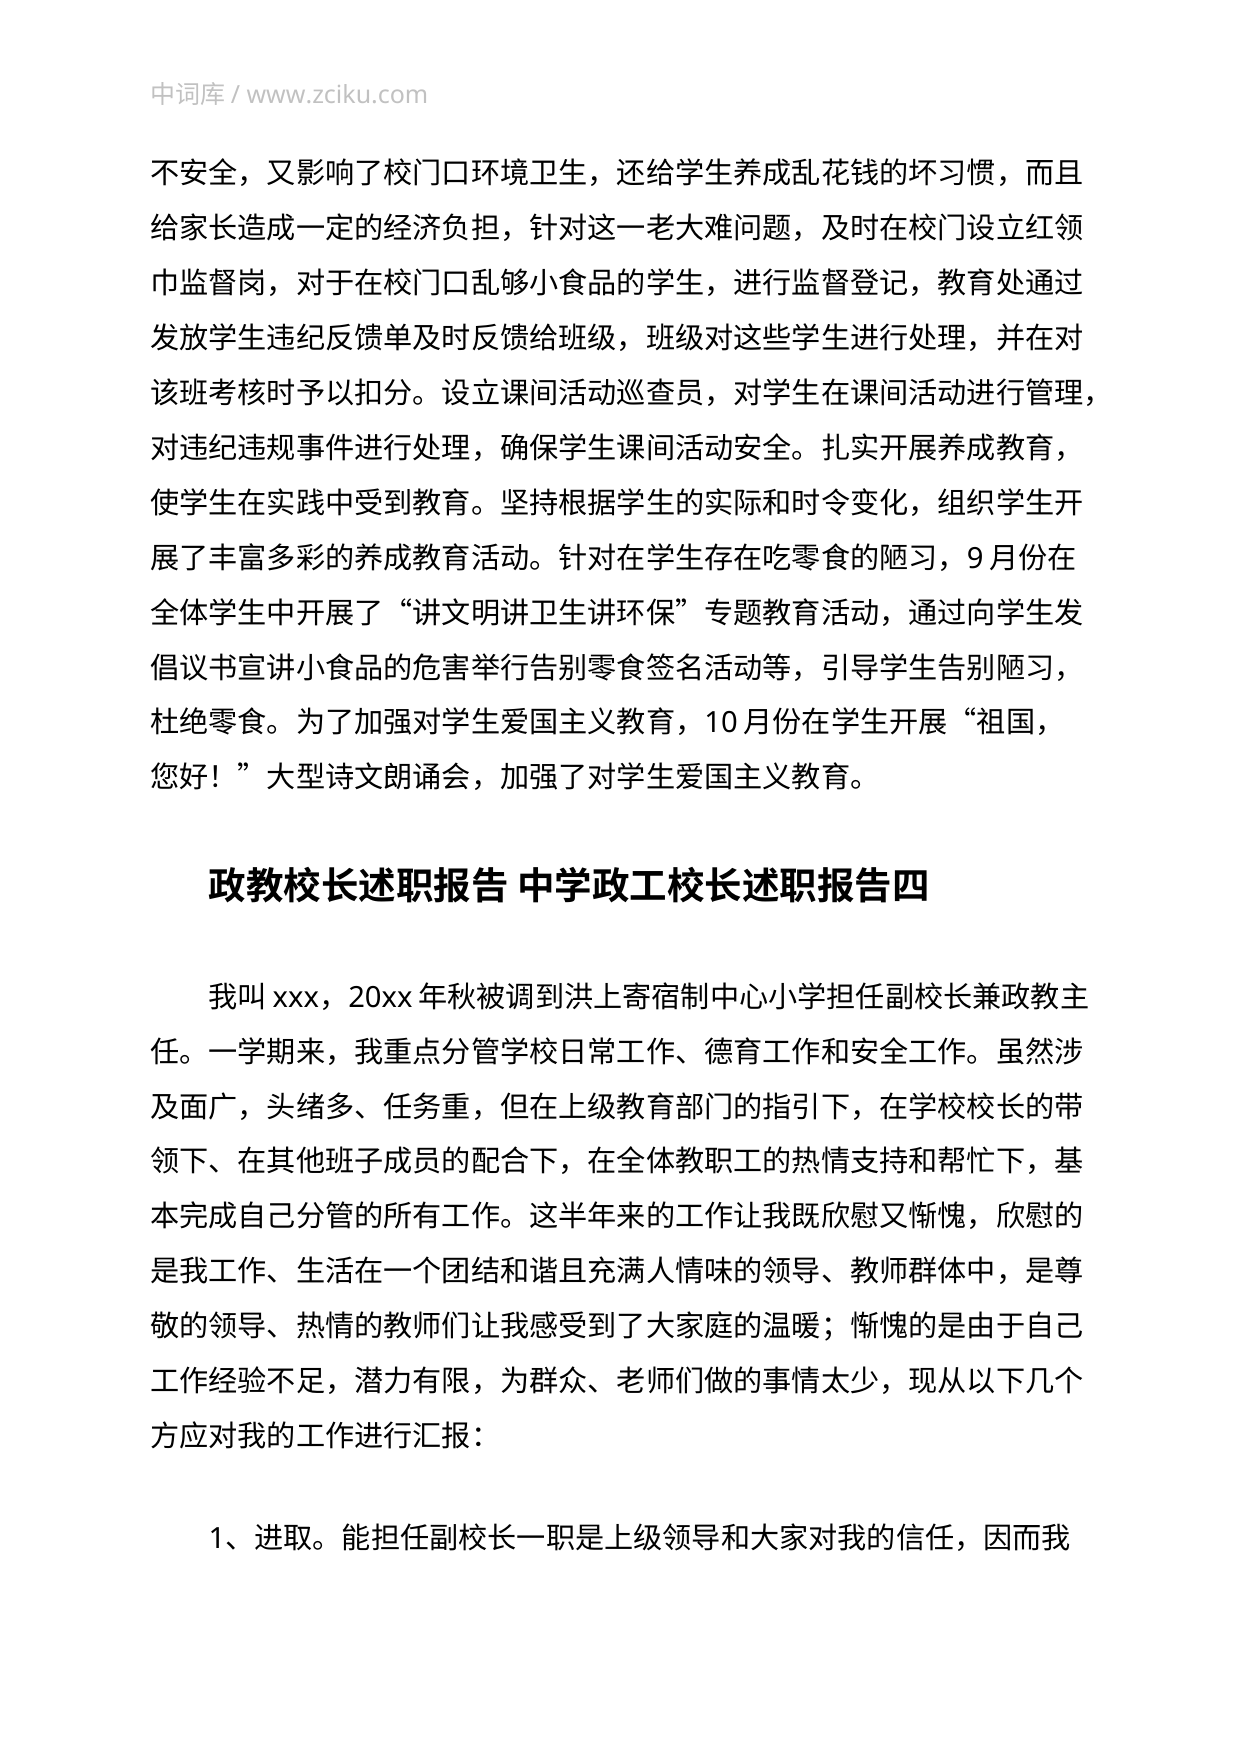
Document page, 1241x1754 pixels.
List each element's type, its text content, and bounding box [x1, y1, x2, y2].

text 政教校长述职报告 中学政工校长述职报告四 [150, 856, 1090, 910]
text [150, 150, 1090, 796]
text 我叫xxx，20xx年秋被调到洪上寄宿制中心小学担任副校长兼政教主任。一学期来，我重点分管学校日常工作、德育工作和安全工作。虽然涉及面广，头绪多、任务重，但在上级教育部门的指引下，在学校校长的带领下、在其他班子成员的配合下，在全体教职工的热情支持和帮忙下，基本完成自己分管的所有工作。这半年来的工作让我既欣慰又惭愧，欣慰的是我工作、生活在一个团结和谐且充满人情味的领导、教师群体中，是尊敬的领导、热情的教师们让我感受到了大家庭的温暖；惭愧的是由于自己工作经验不足，潜力有限，为群众、老师们做的事情太少，现从以下几个方应对我的工作进行汇报： [150, 973, 1090, 1455]
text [150, 1514, 1090, 1557]
